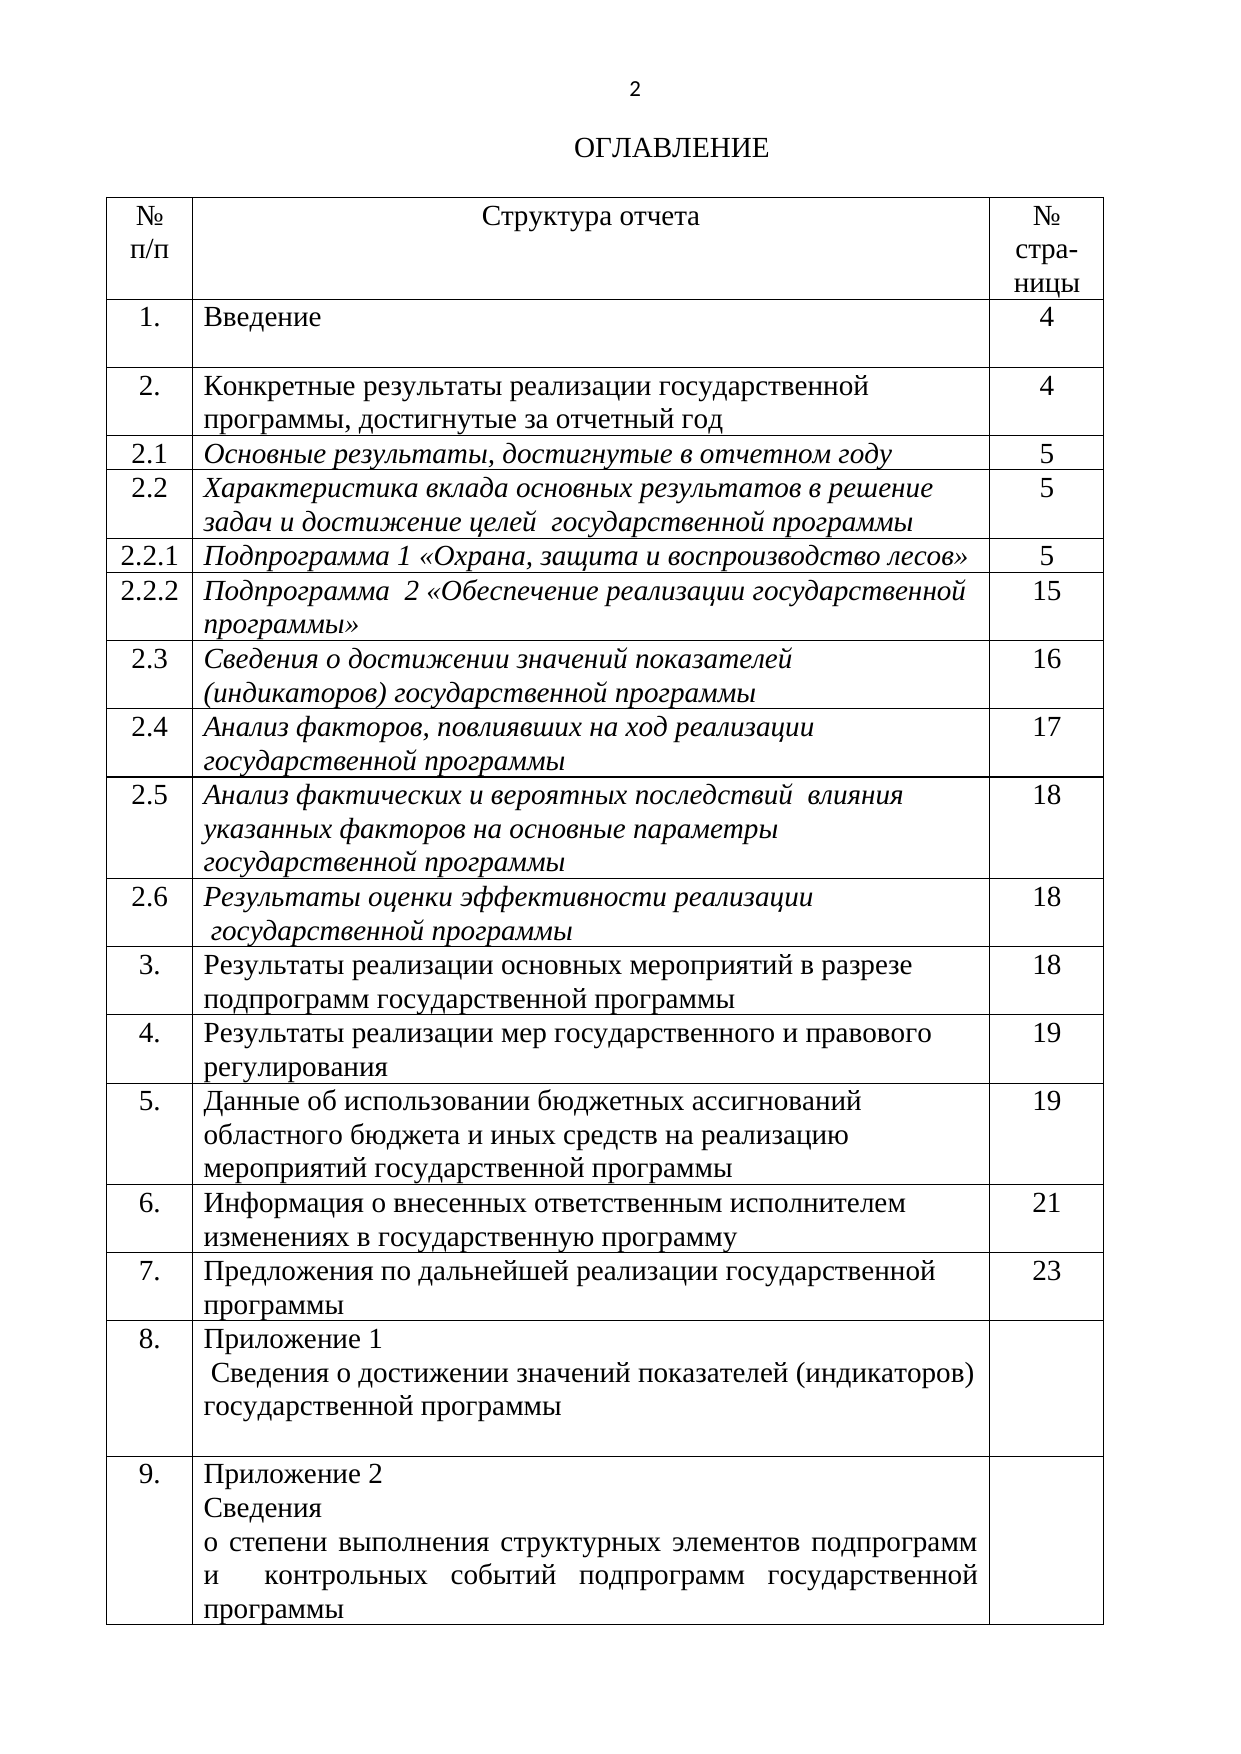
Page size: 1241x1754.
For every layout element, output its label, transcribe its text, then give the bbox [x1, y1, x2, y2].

table_cell 9. [107, 1457, 192, 1624]
table_cell 21 [990, 1185, 1103, 1252]
table_cell Анализ факторов, повлиявших на ход реализации государственной программы [193, 709, 989, 776]
table_cell 23 [990, 1253, 1103, 1320]
table_cell 4. [107, 1015, 192, 1082]
table_cell Сведения о достижении значений показателей (индикаторов) государственной программы [193, 641, 989, 708]
table_cell 2.5 [107, 778, 192, 878]
table_header № стра-ницы [990, 198, 1103, 298]
table_cell 19 [990, 1084, 1103, 1184]
table_cell Предложения по дальнейшей реализации государственной программы [193, 1253, 989, 1320]
table_cell Данные об использовании бюджетных ассигнований областного бюджета и иных средств на реализацию мероприятий государственной программы [193, 1084, 989, 1184]
table_cell 3. [107, 947, 192, 1014]
table_cell [990, 1457, 1103, 1624]
table_cell 5 [990, 436, 1103, 469]
table_cell Характеристика вклада основных результатов в решение задач и достижение целей государственной программы [193, 470, 989, 537]
table_cell 2.3 [107, 641, 192, 708]
table_cell Приложение 1 Сведения о достижении значений показателей (индикаторов) государственной программы [193, 1321, 989, 1456]
table_cell Результаты реализации основных мероприятий в разрезе подпрограмм государственной программы [193, 947, 989, 1014]
table_cell 15 [990, 573, 1103, 640]
table_header № п/п [107, 198, 192, 298]
table_cell Подпрограмма 1 «Охрана, защита и воспроизводство лесов» [193, 539, 989, 572]
table_cell Подпрограмма 2 «Обеспечение реализации государственной программы» [193, 573, 989, 640]
table_cell 1. [107, 300, 192, 367]
table_cell Основные результаты, достигнутые в отчетном году [193, 436, 989, 469]
table_cell Информация о внесенных ответственным исполнителем изменениях в государственную программу [193, 1185, 989, 1252]
table_cell 17 [990, 709, 1103, 776]
table_cell 19 [990, 1015, 1103, 1082]
table_cell 5. [107, 1084, 192, 1184]
table_cell 7. [107, 1253, 192, 1320]
table_cell 2.1 [107, 436, 192, 469]
table_cell 4 [990, 300, 1103, 367]
table_cell 18 [990, 879, 1103, 946]
table_cell Введение [193, 300, 989, 367]
table_cell 4 [990, 368, 1103, 435]
table_cell Результаты реализации мер государственного и правового регулирования [193, 1015, 989, 1082]
table_cell Приложение 2 Сведения о степени выполнения структурных элементов подпрограмм и контрольных событий подпрограмм государственной программы [193, 1457, 989, 1624]
table_header Структура отчета [193, 198, 989, 298]
table_cell 2. [107, 368, 192, 435]
table_cell 2.6 [107, 879, 192, 946]
table_cell 18 [990, 778, 1103, 878]
table_cell 5 [990, 470, 1103, 537]
table_cell [990, 1321, 1103, 1456]
table_cell Результаты оценки эффективности реализации государственной программы [193, 879, 989, 946]
table_cell 2.2.2 [107, 573, 192, 640]
table_cell 16 [990, 641, 1103, 708]
table_cell 2.4 [107, 709, 192, 776]
table_cell 5 [990, 539, 1103, 572]
table_cell 6. [107, 1185, 192, 1252]
table_cell 18 [990, 947, 1103, 1014]
table_cell Анализ фактических и вероятных последствий влияния указанных факторов на основные параметры государственной программы [193, 778, 989, 878]
text ОГЛАВЛЕНИЕ [118, 130, 1152, 163]
table_cell 8. [107, 1321, 192, 1456]
table_cell 2.2.1 [107, 539, 192, 572]
table_cell 2.2 [107, 470, 192, 537]
table_cell Конкретные результаты реализации государственной программы, достигнутые за отчетный год [193, 368, 989, 435]
